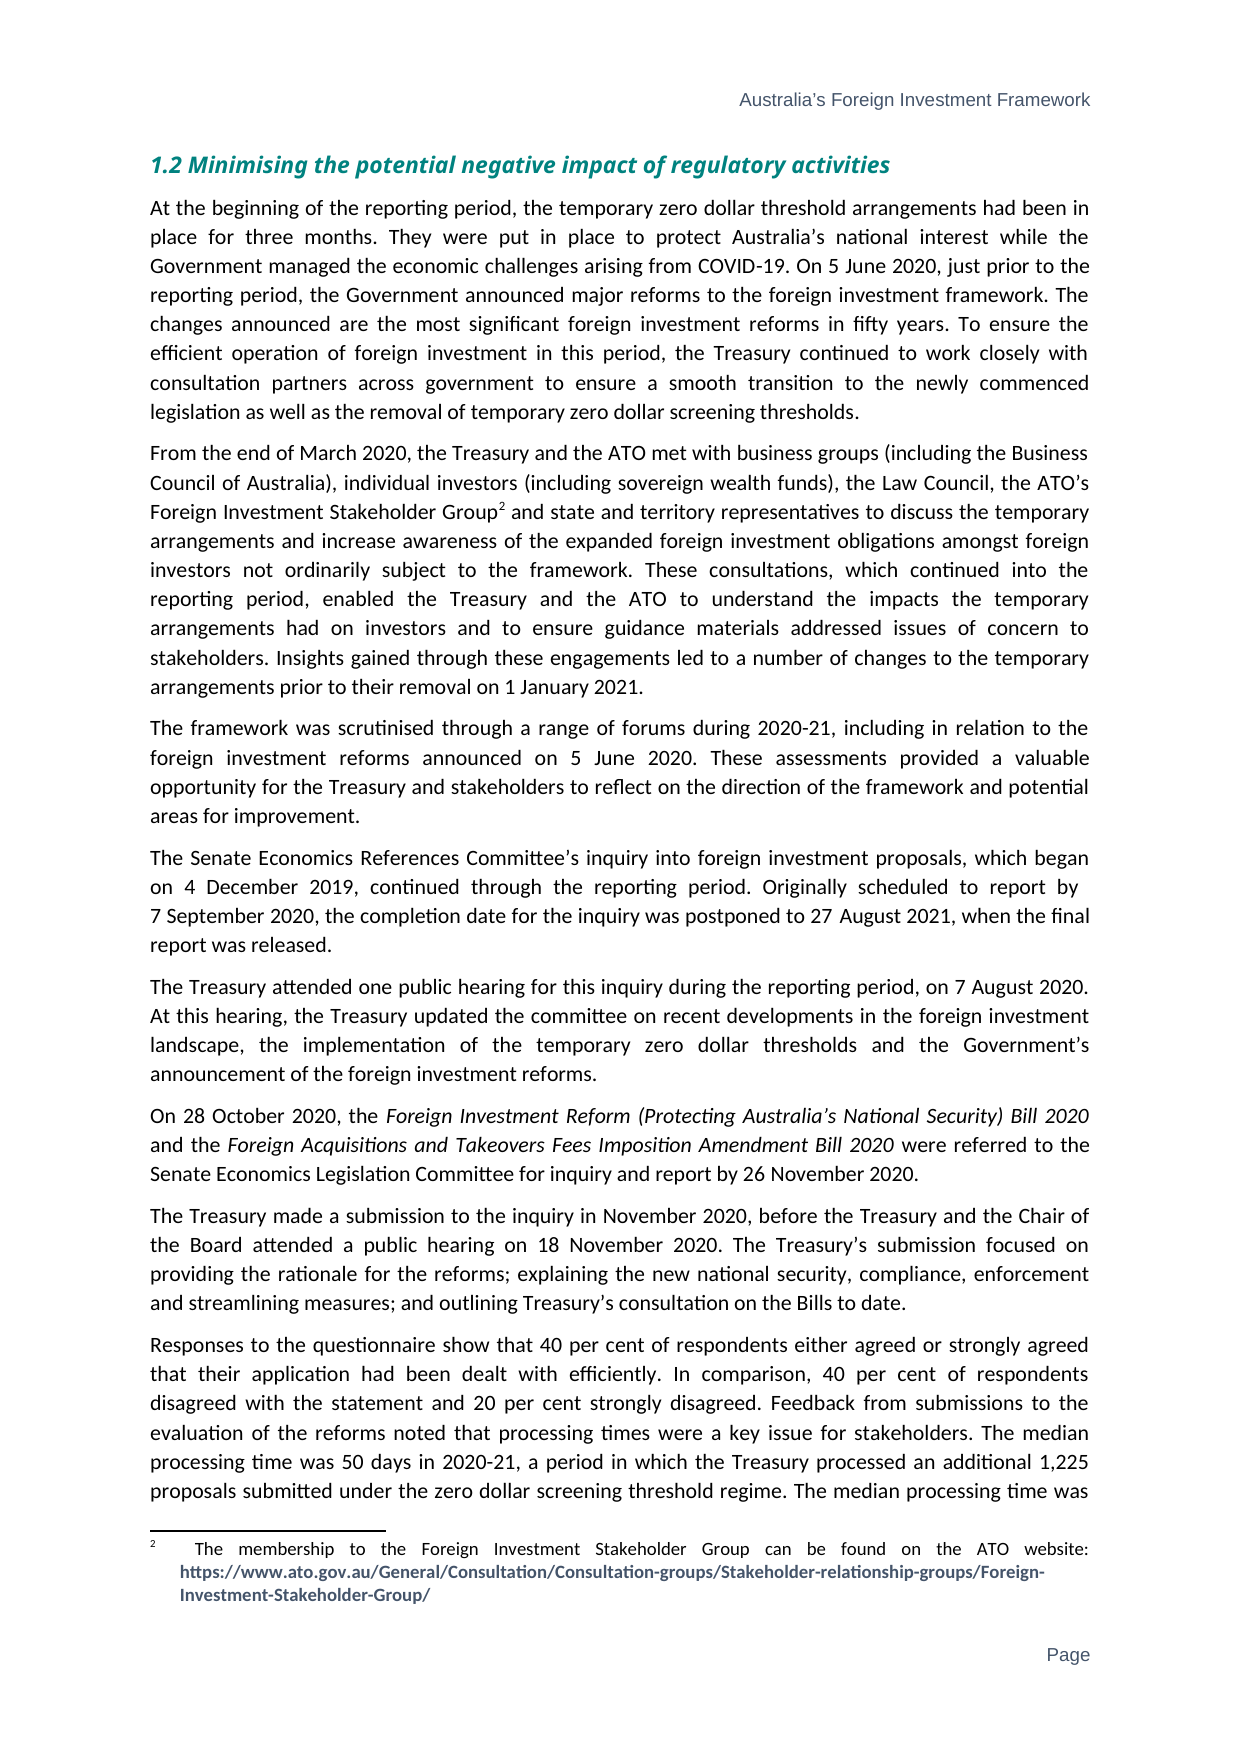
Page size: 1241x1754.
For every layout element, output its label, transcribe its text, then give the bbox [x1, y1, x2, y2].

text From the end of March 2020, the Treasury and the ATO met with business groups (including the Business Council of Australia), individual investors (including sovereign wealth funds), the Law Council, the ATO’s Foreign Investment Stakeholder Group and state and territory representatives to discuss the temporary arrangements and increase awareness of the expanded foreign investment obligations amongst foreign investors not ordinarily subject to the framework. These consultations, which continued into the reporting period, enabled the Treasury and the ATO to understand the impacts the temporary arrangements had on investors and to ensure guidance materials addressed issues of concern to stakeholders. Insights gained through these engagements led to a number of changes to the temporary arrangements prior to their removal on 1 January 2021. [150, 437, 1090, 700]
text The Treasury attended one public hearing for this inquiry during the reporting period, on 7 August 2020. At this hearing, the Treasury updated the committee on recent developments in the foreign investment landscape, the implementation of the temporary zero dollar thresholds and the Government’s announcement of the foreign investment reforms. [150, 971, 1090, 1087]
text The Senate Economics References Committee’s inquiry into foreign investment proposals, which began on 4 December 2019, continued through the reporting period. Originally scheduled to report by 7 September 2020, the completion date for the inquiry was postponed to 27 August 2021, when the final report was released. [150, 842, 1090, 958]
text The Treasury made a submission to the inquiry in November 2020, before the Treasury and the Chair of the Board attended a public hearing on 18 November 2020. The Treasury’s submission focused on providing the rationale for the reforms; explaining the new national security, compliance, enforcement and streamlining measures; and outlining Treasury’s consultation on the Bills to date. [150, 1200, 1090, 1317]
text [150, 1329, 1090, 1504]
list 1.2 Minimising the potential negative impact of regulatory activities [150, 150, 1090, 179]
text The framework was scrutinised through a range of forums during 2020-21, including in relation to the foreign investment reforms announced on 5 June 2020. These assessments provided a valuable opportunity for the Treasury and stakeholders to reflect on the direction of the framework and potential areas for improvement. [150, 712, 1090, 829]
text At the beginning of the reporting period, the temporary zero dollar threshold arrangements had been in place for three months. They were put in place to protect Australia’s national interest while the Government managed the economic challenges arising from COVID-19. On 5 June 2020, just prior to the reporting period, the Government announced major reforms to the foreign investment framework. The changes announced are the most significant foreign investment reforms in fifty years. To ensure the efficient operation of foreign investment in this period, the Treasury continued to work closely with consultation partners across government to ensure a smooth transition to the newly commenced legislation as well as the removal of temporary zero dollar screening thresholds. [150, 192, 1090, 425]
text On 28 October 2020, the Foreign Investment Reform (Protecting Australia’s National Security) Bill 2020 and the Foreign Acquisitions and Takeovers Fees Imposition Amendment Bill 2020 were referred to the Senate Economics Legislation Committee for inquiry and report by 26 November 2020. [150, 1100, 1090, 1187]
